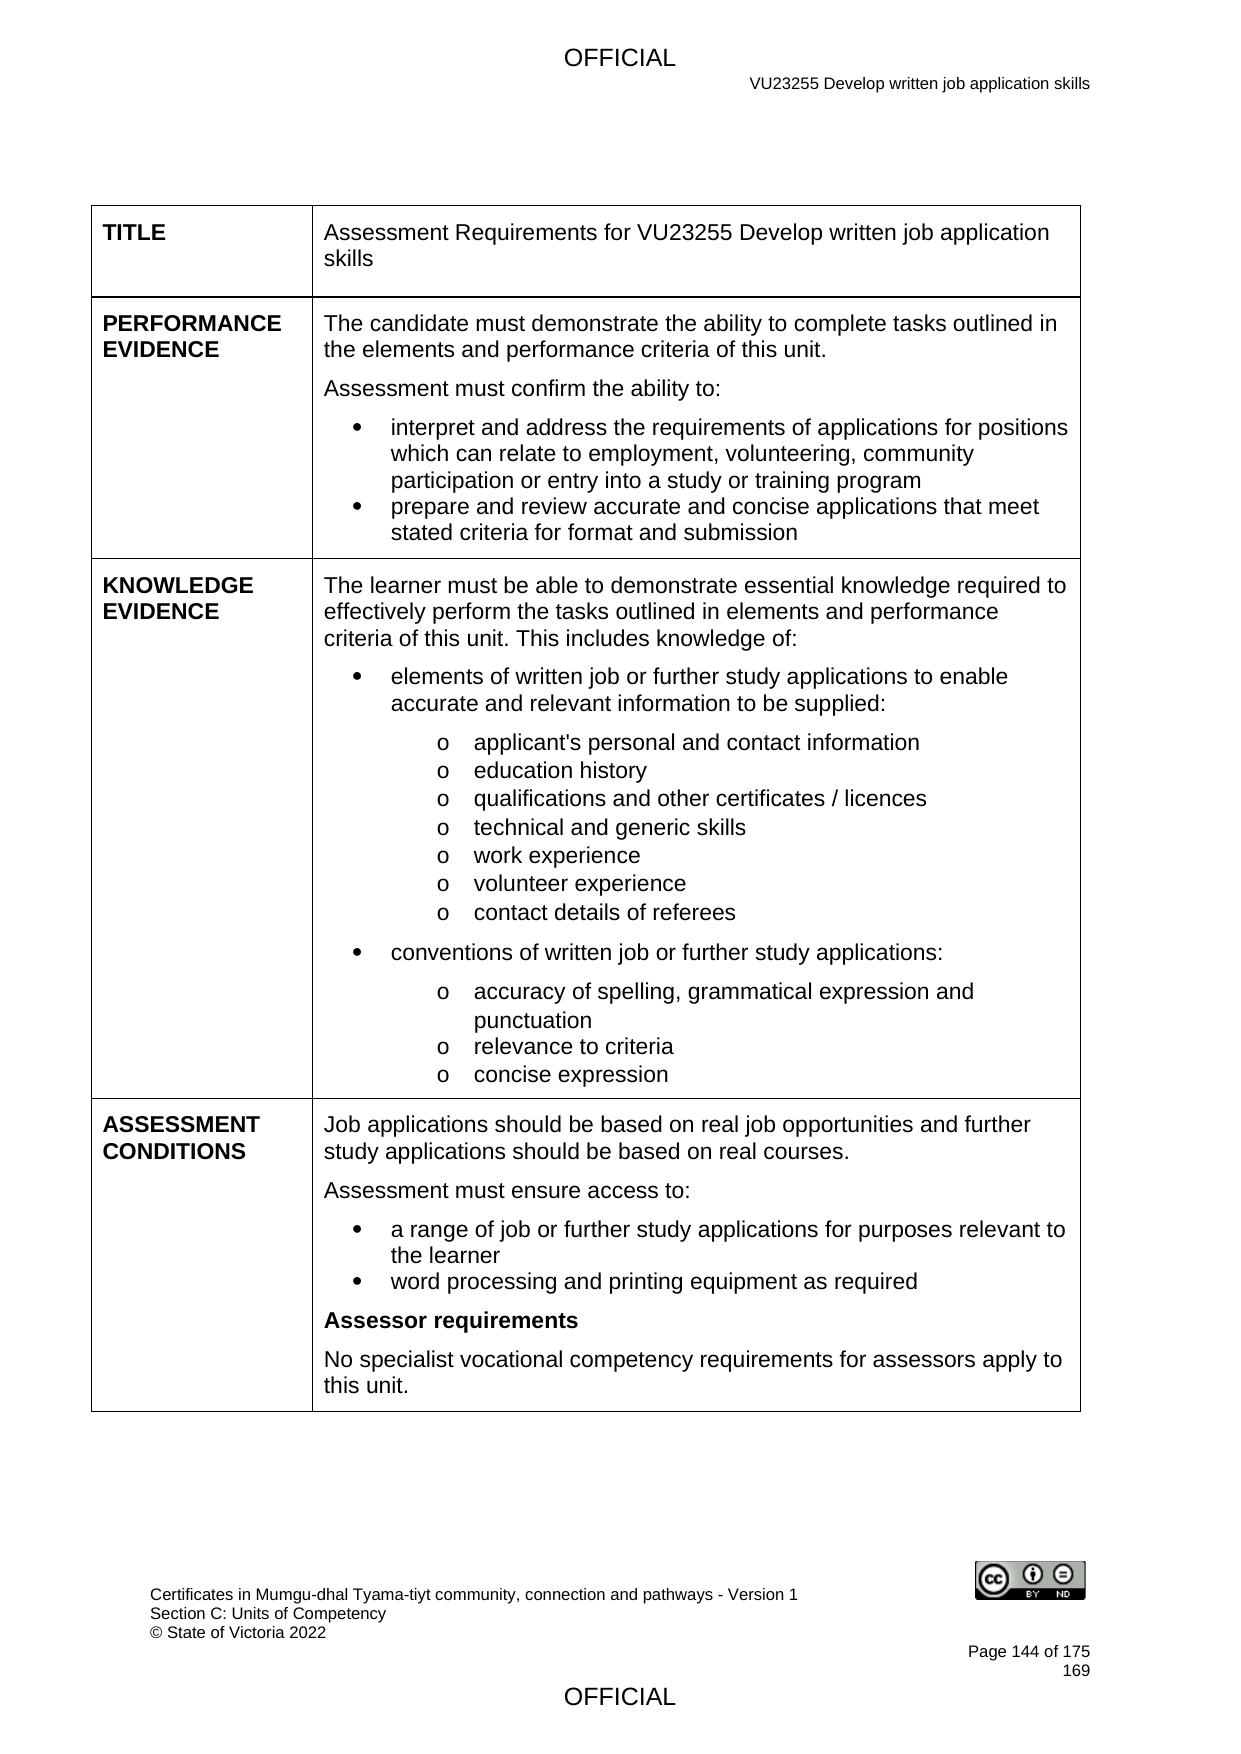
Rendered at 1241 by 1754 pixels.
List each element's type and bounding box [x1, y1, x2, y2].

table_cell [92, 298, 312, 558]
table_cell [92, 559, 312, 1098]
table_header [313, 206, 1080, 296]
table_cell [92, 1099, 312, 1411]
picture [975, 1561, 1086, 1600]
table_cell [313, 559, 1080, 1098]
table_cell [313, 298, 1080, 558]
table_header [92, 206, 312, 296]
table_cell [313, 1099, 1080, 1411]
